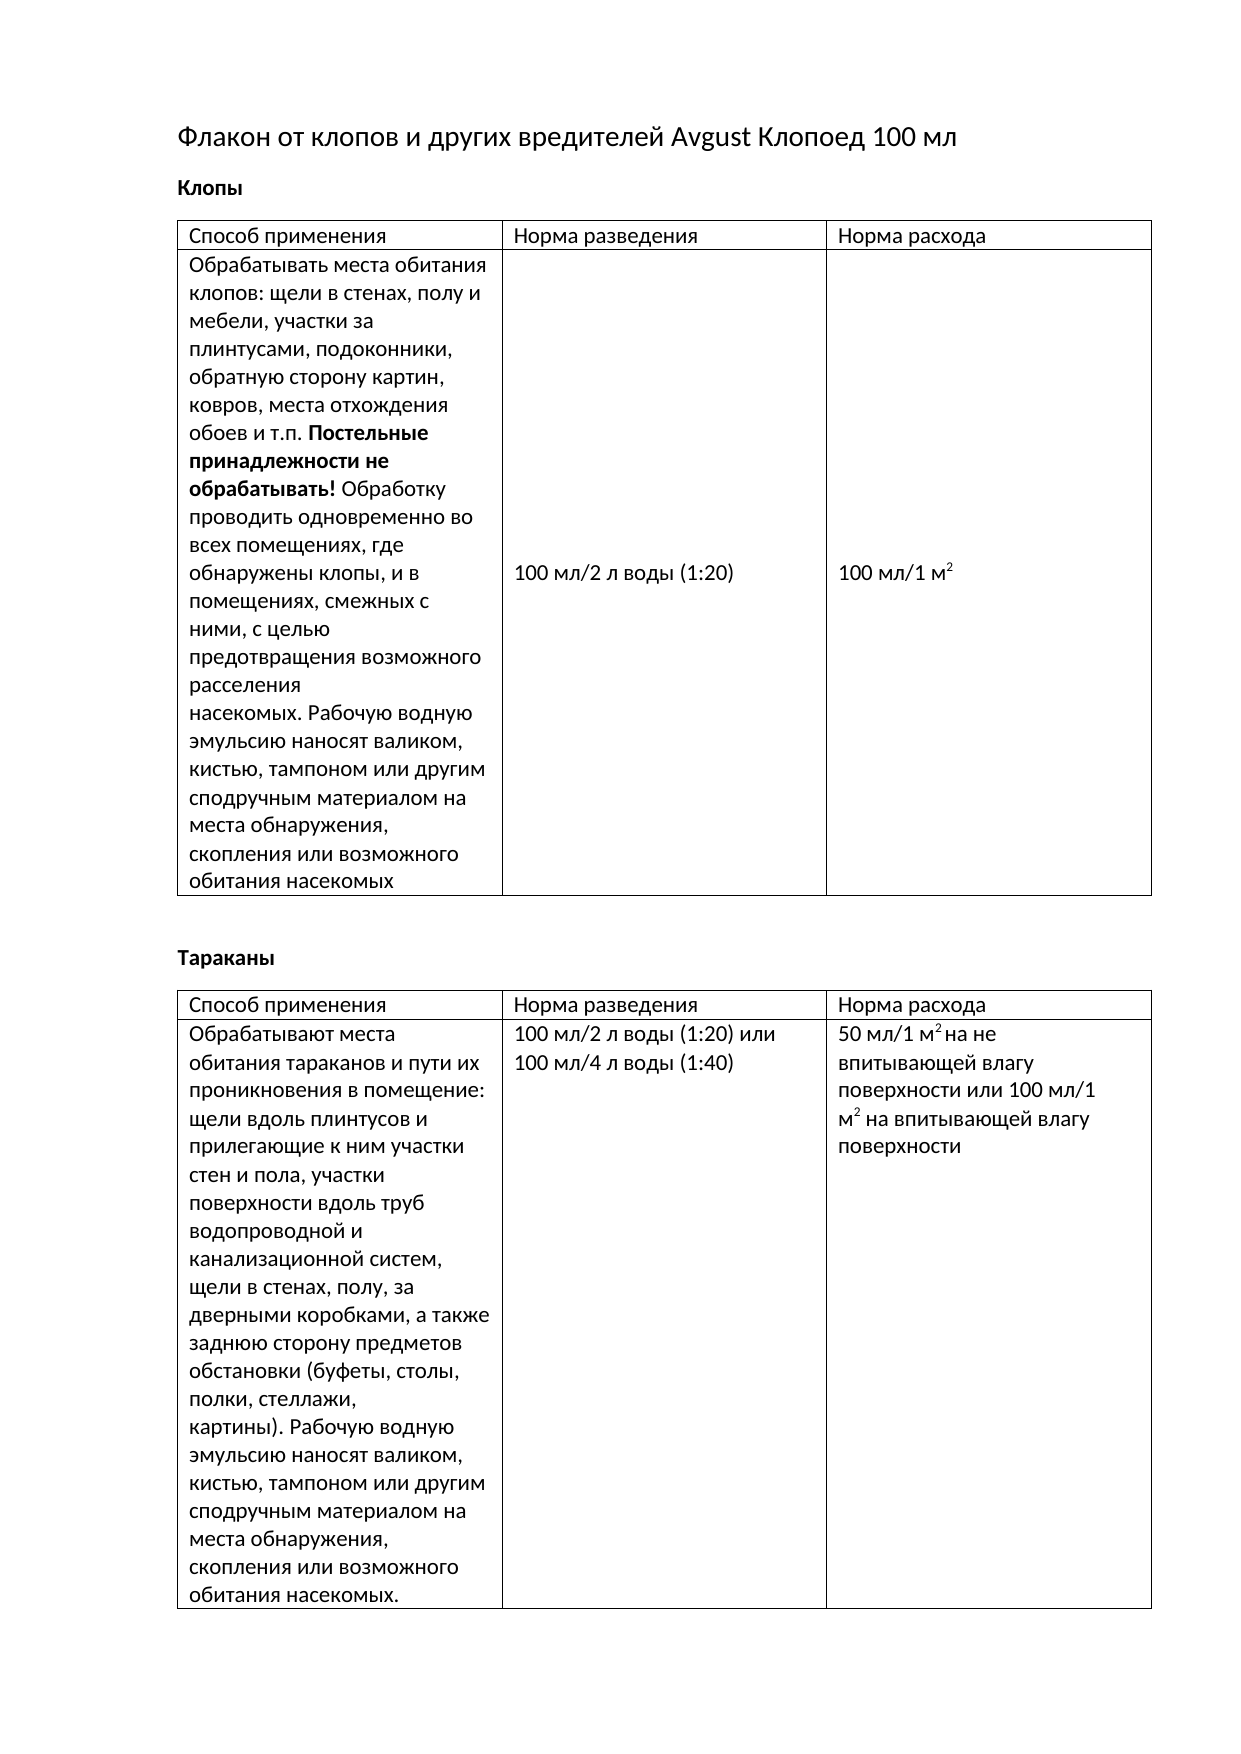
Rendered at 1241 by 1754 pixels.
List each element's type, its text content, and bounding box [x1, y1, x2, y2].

text Тараканы [177, 943, 1152, 971]
table_header Норма расхода [827, 221, 1151, 249]
table_cell 100 мл/2 л воды (1:20) [503, 250, 826, 895]
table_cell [503, 1020, 826, 1608]
table_header Способ применения [178, 991, 502, 1018]
text Флакон от клопов и других вредителей Avgust Клопоед 100 мл [177, 118, 1152, 154]
table_header Норма расхода [827, 991, 1151, 1018]
table_cell Обрабатывать места обитания клопов: щели в стенах, полу и мебели, участки за плинтусами, подоконники, обратную сторону картин, ковров, места отхождения обоев и т.п. Постельные принадлежности не обрабатывать! Обработку проводить одновременно во всех помещениях, где обнаружены клопы, и в помещениях, смежных с ними, с целью предотвращения возможного расселения насекомых. Рабочую водную эмульсию наносят валиком, кистью, тампоном или другим сподручным материалом на места обнаружения, скопления или возможного обитания насекомых [178, 250, 502, 895]
table_header Способ применения [178, 221, 502, 249]
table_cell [178, 1020, 502, 1608]
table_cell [827, 1020, 1151, 1608]
text Клопы [177, 173, 1152, 201]
table_header Норма разведения [503, 991, 826, 1018]
table_cell 100 мл/1 м2 [827, 250, 1151, 895]
table_header Норма разведения [503, 221, 826, 249]
